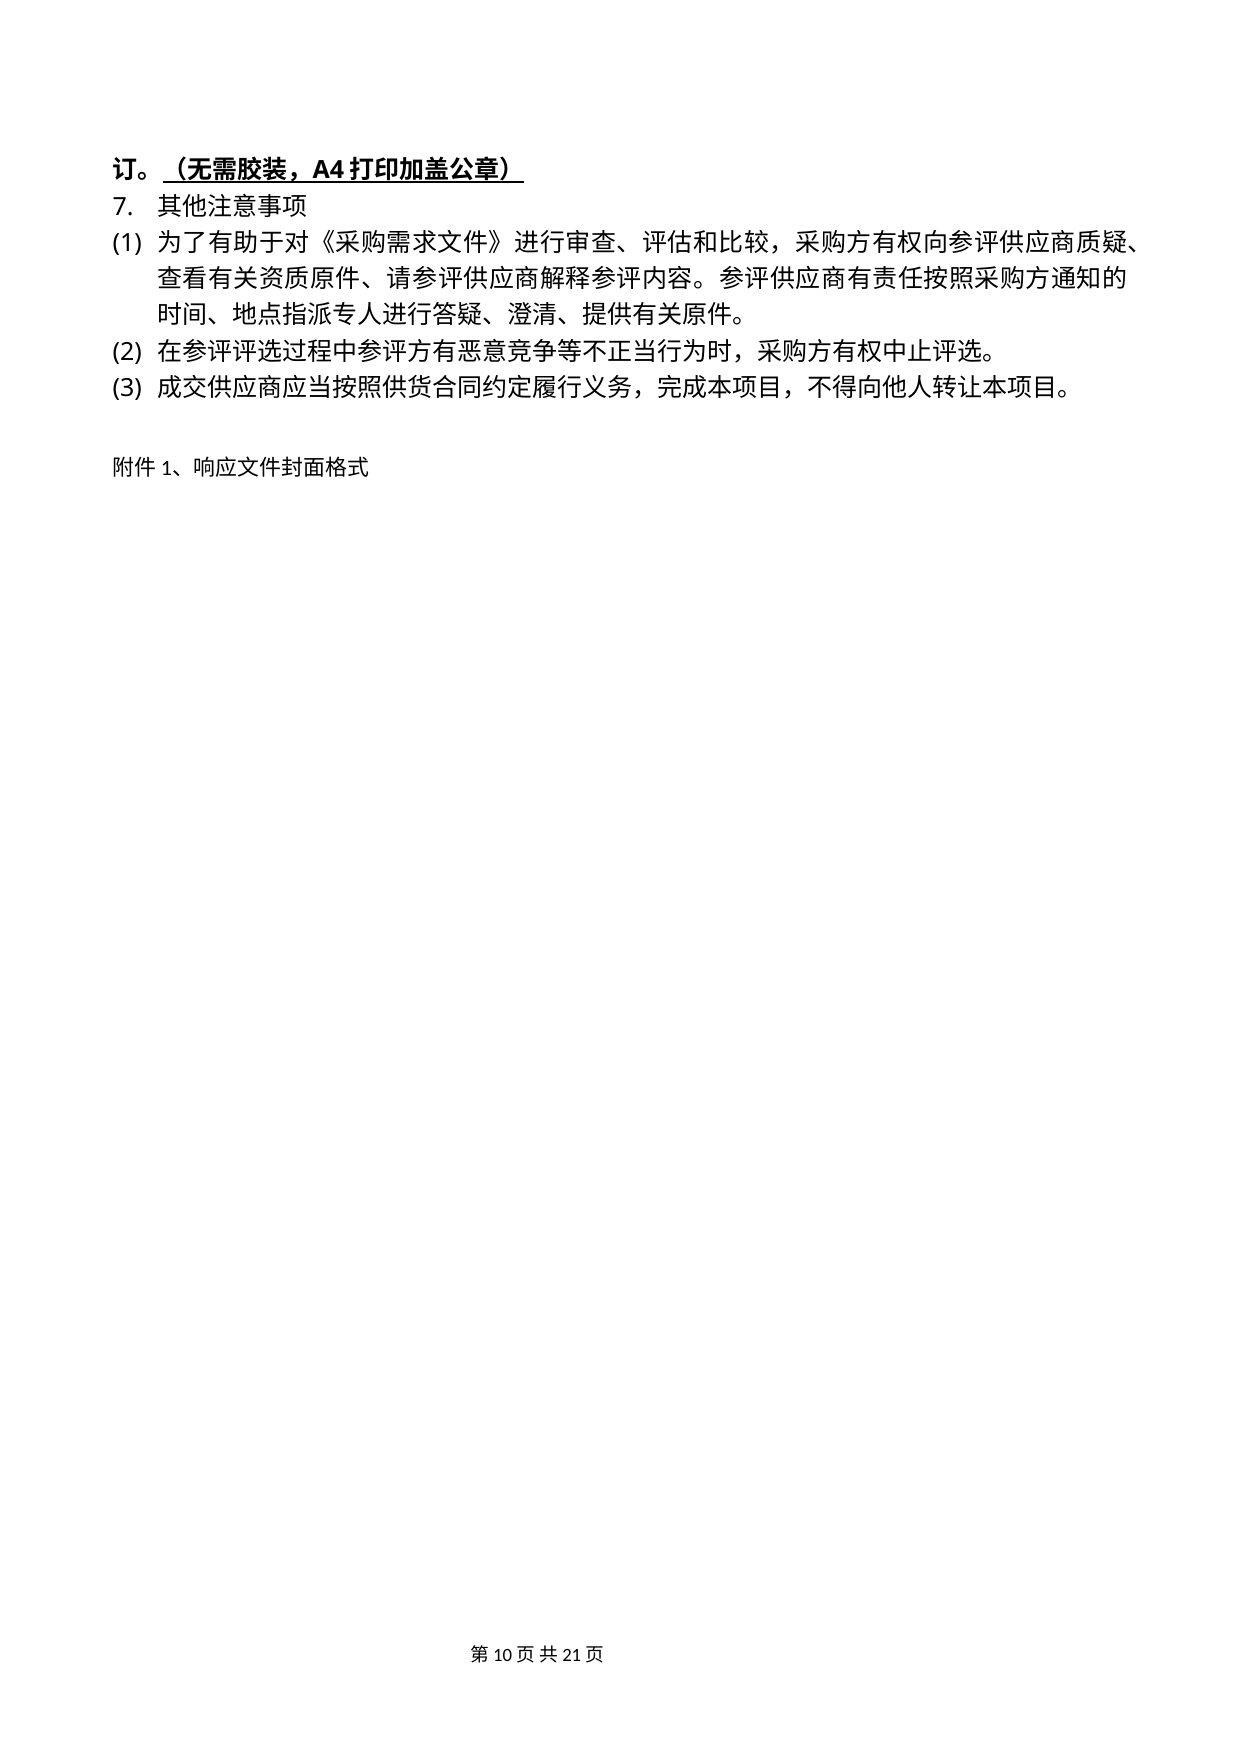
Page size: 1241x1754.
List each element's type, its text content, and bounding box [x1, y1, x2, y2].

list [112, 150, 1128, 186]
list 在参评评选过程中参评方有恶意竞争等不正当行为时，采购方有权中止评选。 [112, 331, 1128, 367]
list 成交供应商应当按照供货合同约定履行义务，完成本项目，不得向他人转让本项目。 [112, 367, 1128, 404]
list 为了有助于对《采购需求文件》进行审查、评估和比较，采购方有权向参评供应商质疑、查看有关资质原件、请参评供应商解释参评内容。参评供应商有责任按照采购方通知的时间、地点指派专人进行答疑、澄清、提供有关原件。 [112, 222, 1128, 331]
list 其他注意事项 [112, 186, 1128, 222]
